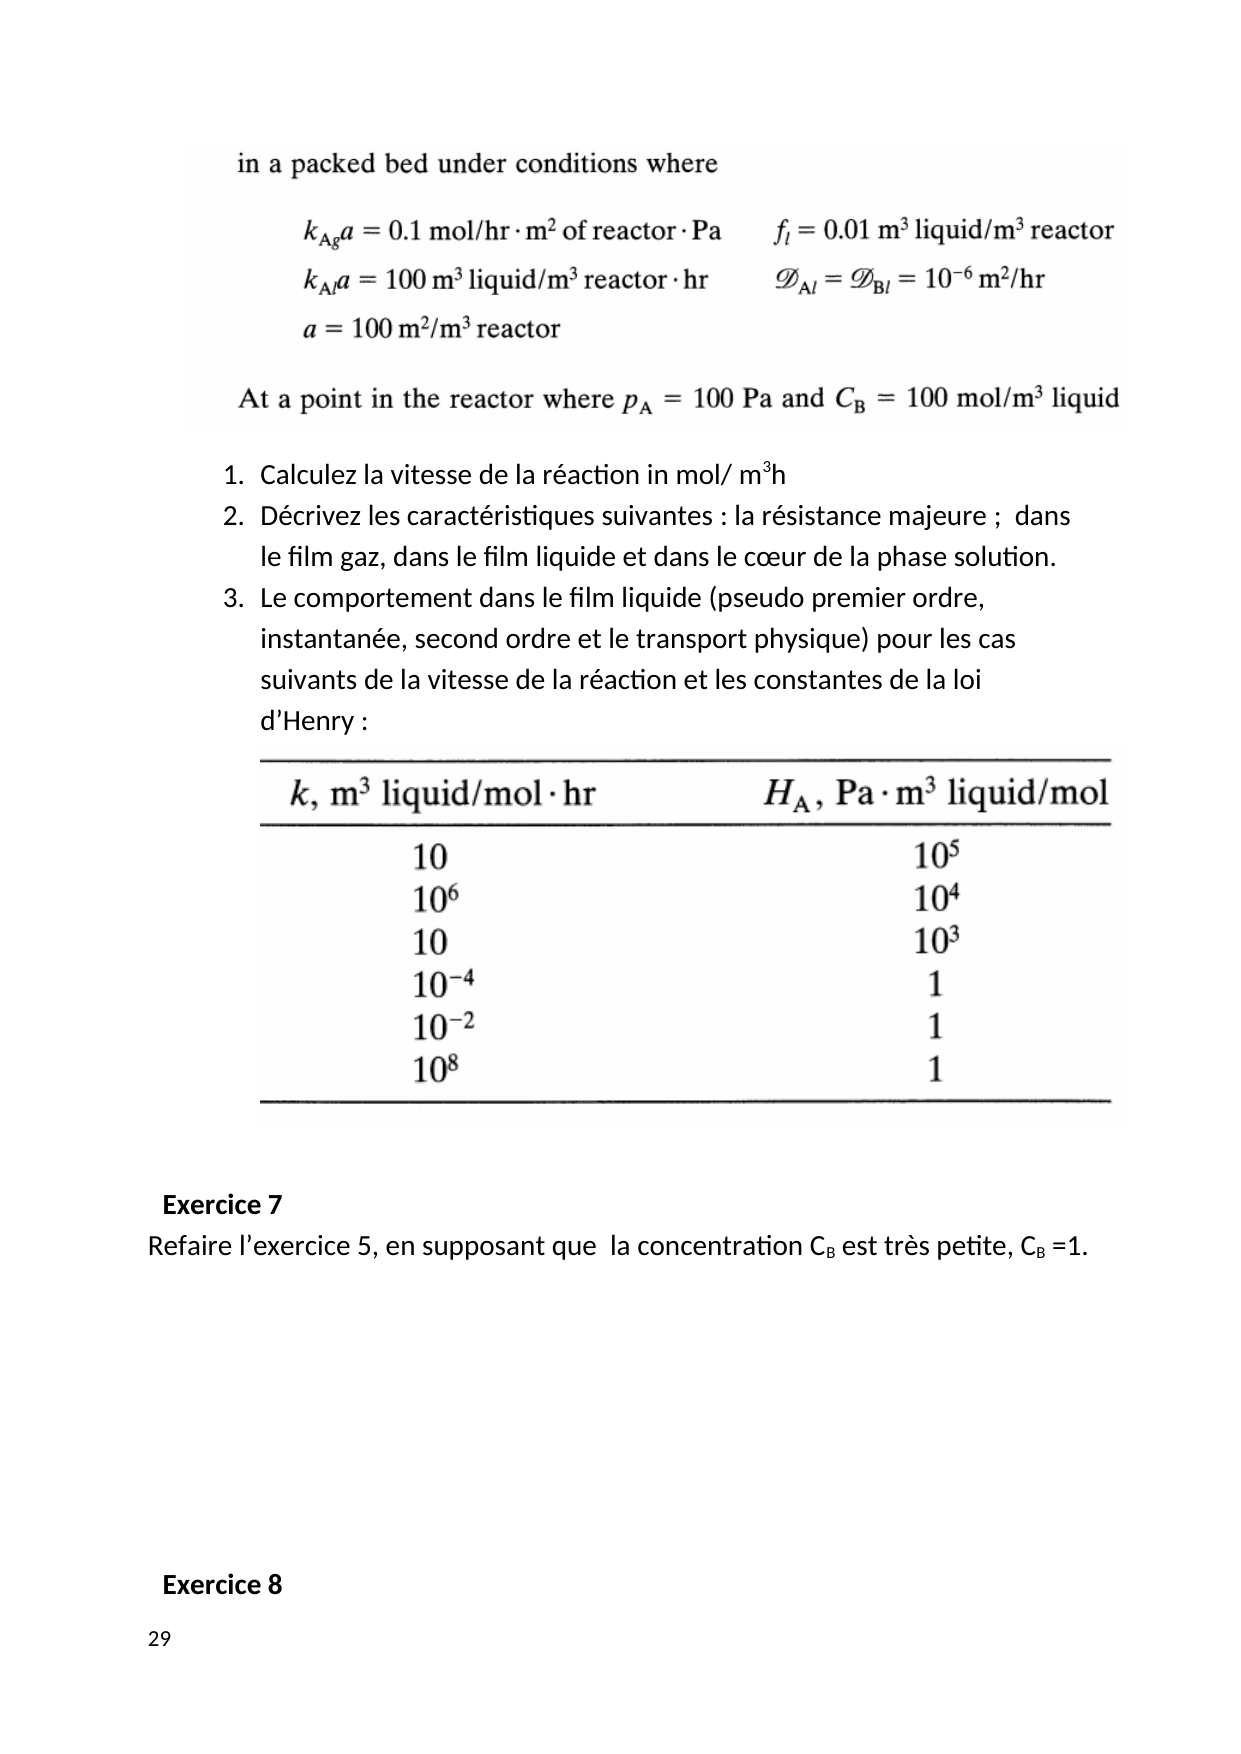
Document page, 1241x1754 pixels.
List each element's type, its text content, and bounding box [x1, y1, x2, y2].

picture [260, 743, 1128, 1129]
list Exercice 8 [162, 1566, 1093, 1602]
list Refaire l’exercice 5, en supposant que la concentration CB est très petite, CB =1. [148, 1227, 1093, 1262]
list Exercice 7 [162, 1186, 1093, 1221]
list Le comportement dans le film liquide (pseudo premier ordre, instantanée, second ordre et le transport physique) pour les cas suivants de la vitesse de la réaction et les constantes de la loi d’Henry : [223, 579, 1093, 738]
picture [185, 147, 1130, 432]
list Décrivez les caractéristiques suivantes : la résistance majeure ; dans le film gaz, dans le film liquide et dans le cœur de la phase solution. [223, 497, 1093, 574]
list Calculez la vitesse de la réaction in mol/ m3h [223, 456, 1093, 492]
